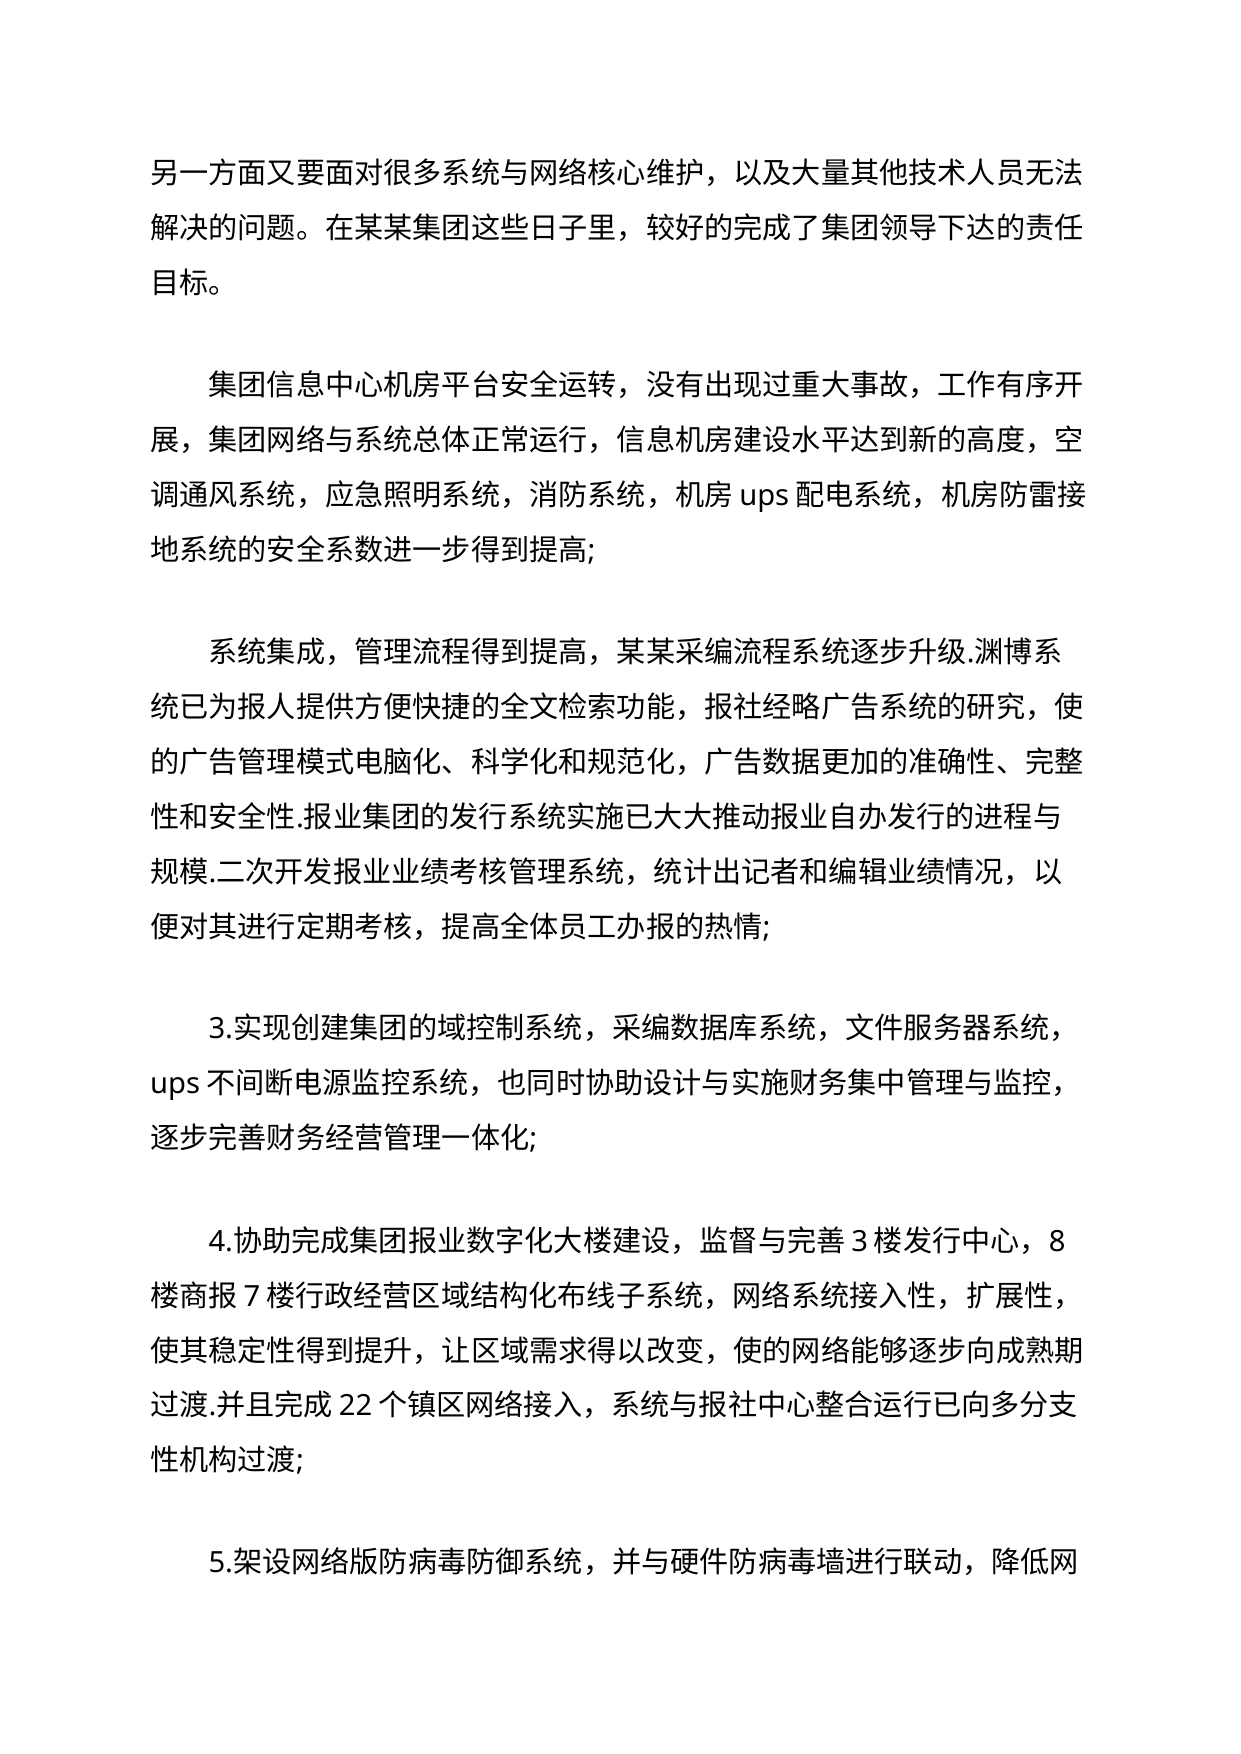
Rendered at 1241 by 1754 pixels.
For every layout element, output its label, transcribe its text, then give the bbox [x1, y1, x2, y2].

text 系统集成，管理流程得到提高，某某采编流程系统逐步升级.渊博系统已为报人提供方便快捷的全文检索功能，报社经略广告系统的研究，使的广告管理模式电脑化、科学化和规范化，广告数据更加的准确性、完整性和安全性.报业集团的发行系统实施已大大推动报业自办发行的进程与规模.二次开发报业业绩考核管理系统，统计出记者和编辑业绩情况，以便对其进行定期考核，提高全体员工办报的热情; [150, 628, 1090, 946]
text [150, 150, 1090, 302]
text 4.协助完成集团报业数字化大楼建设，监督与完善3楼发行中心，8楼商报7楼行政经营区域结构化布线子系统，网络系统接入性，扩展性，使其稳定性得到提升，让区域需求得以改变，使的网络能够逐步向成熟期过渡.并且完成22个镇区网络接入，系统与报社中心整合运行已向多分支性机构过渡; [150, 1217, 1090, 1479]
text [150, 1539, 1090, 1581]
text 3.实现创建集团的域控制系统，采编数据库系统，文件服务器系统，ups不间断电源监控系统，也同时协助设计与实施财务集中管理与监控，逐步完善财务经营管理一体化; [150, 1005, 1090, 1157]
text 集团信息中心机房平台安全运转，没有出现过重大事故，工作有序开展，集团网络与系统总体正常运行，信息机房建设水平达到新的高度，空调通风系统，应急照明系统，消防系统，机房ups配电系统，机房防雷接地系统的安全系数进一步得到提高; [150, 362, 1090, 569]
